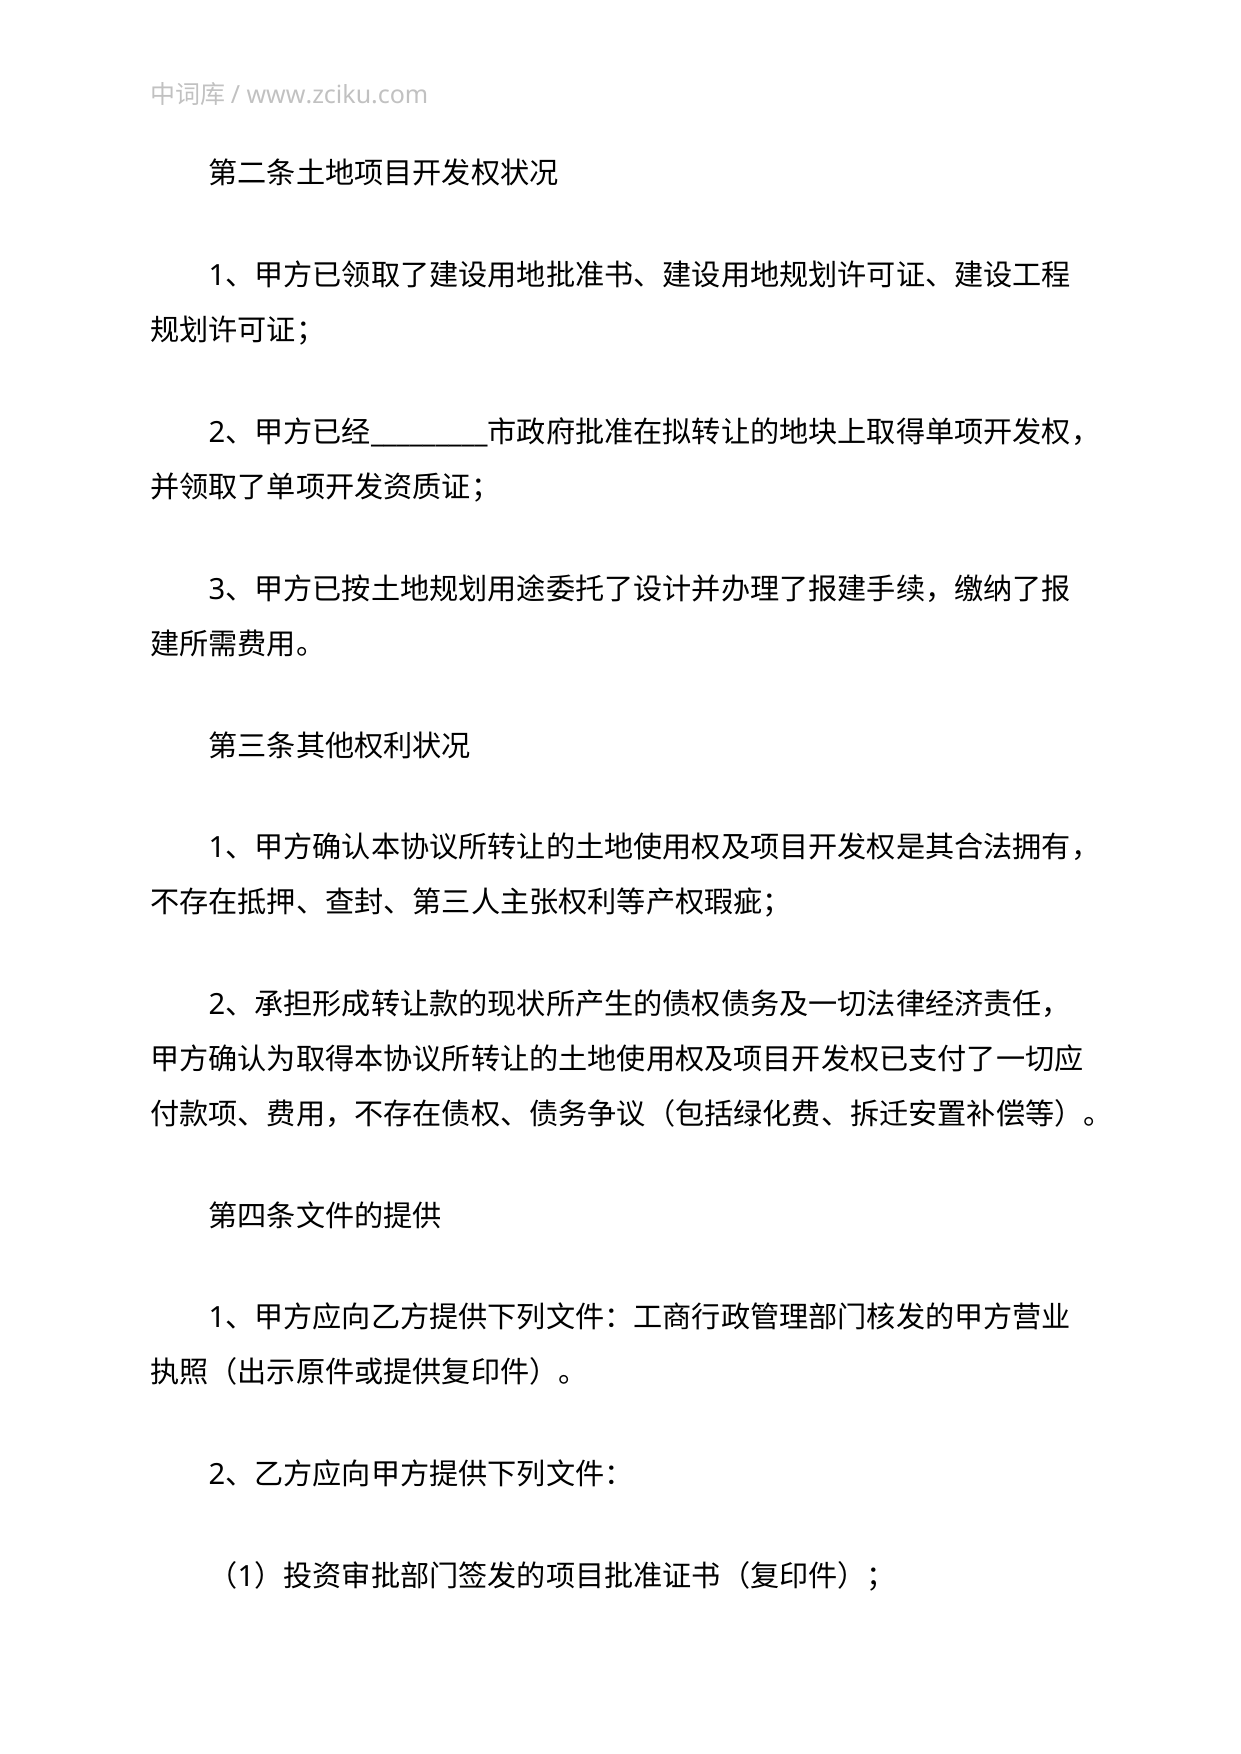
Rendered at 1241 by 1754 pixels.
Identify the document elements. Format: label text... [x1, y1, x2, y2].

text 第三条其他权利状况 [150, 722, 1090, 764]
text 1、甲方确认本协议所转让的土地使用权及项目开发权是其合法拥有，不存在抵押、查封、第三人主张权利等产权瑕疵； [150, 824, 1090, 921]
text 2、甲方已经_________市政府批准在拟转让的地块上取得单项开发权，并领取了单项开发资质证； [150, 408, 1090, 506]
text 2、乙方应向甲方提供下列文件： [150, 1451, 1090, 1493]
text 1、甲方应向乙方提供下列文件：工商行政管理部门核发的甲方营业执照（出示原件或提供复印件）。 [150, 1294, 1090, 1391]
text 1、甲方已领取了建设用地批准书、建设用地规划许可证、建设工程规划许可证； [150, 252, 1090, 349]
text 第二条土地项目开发权状况 [150, 150, 1090, 192]
text 2、承担形成转让款的现状所产生的债权债务及一切法律经济责任，甲方确认为取得本协议所转让的土地使用权及项目开发权已支付了一切应付款项、费用，不存在债权、债务争议（包括绿化费、拆迁安置补偿等）。 [150, 981, 1090, 1133]
text （1）投资审批部门签发的项目批准证书（复印件）； [150, 1553, 1090, 1595]
text 第四条文件的提供 [150, 1192, 1090, 1234]
text 3、甲方已按土地规划用途委托了设计并办理了报建手续，缴纳了报建所需费用。 [150, 565, 1090, 663]
